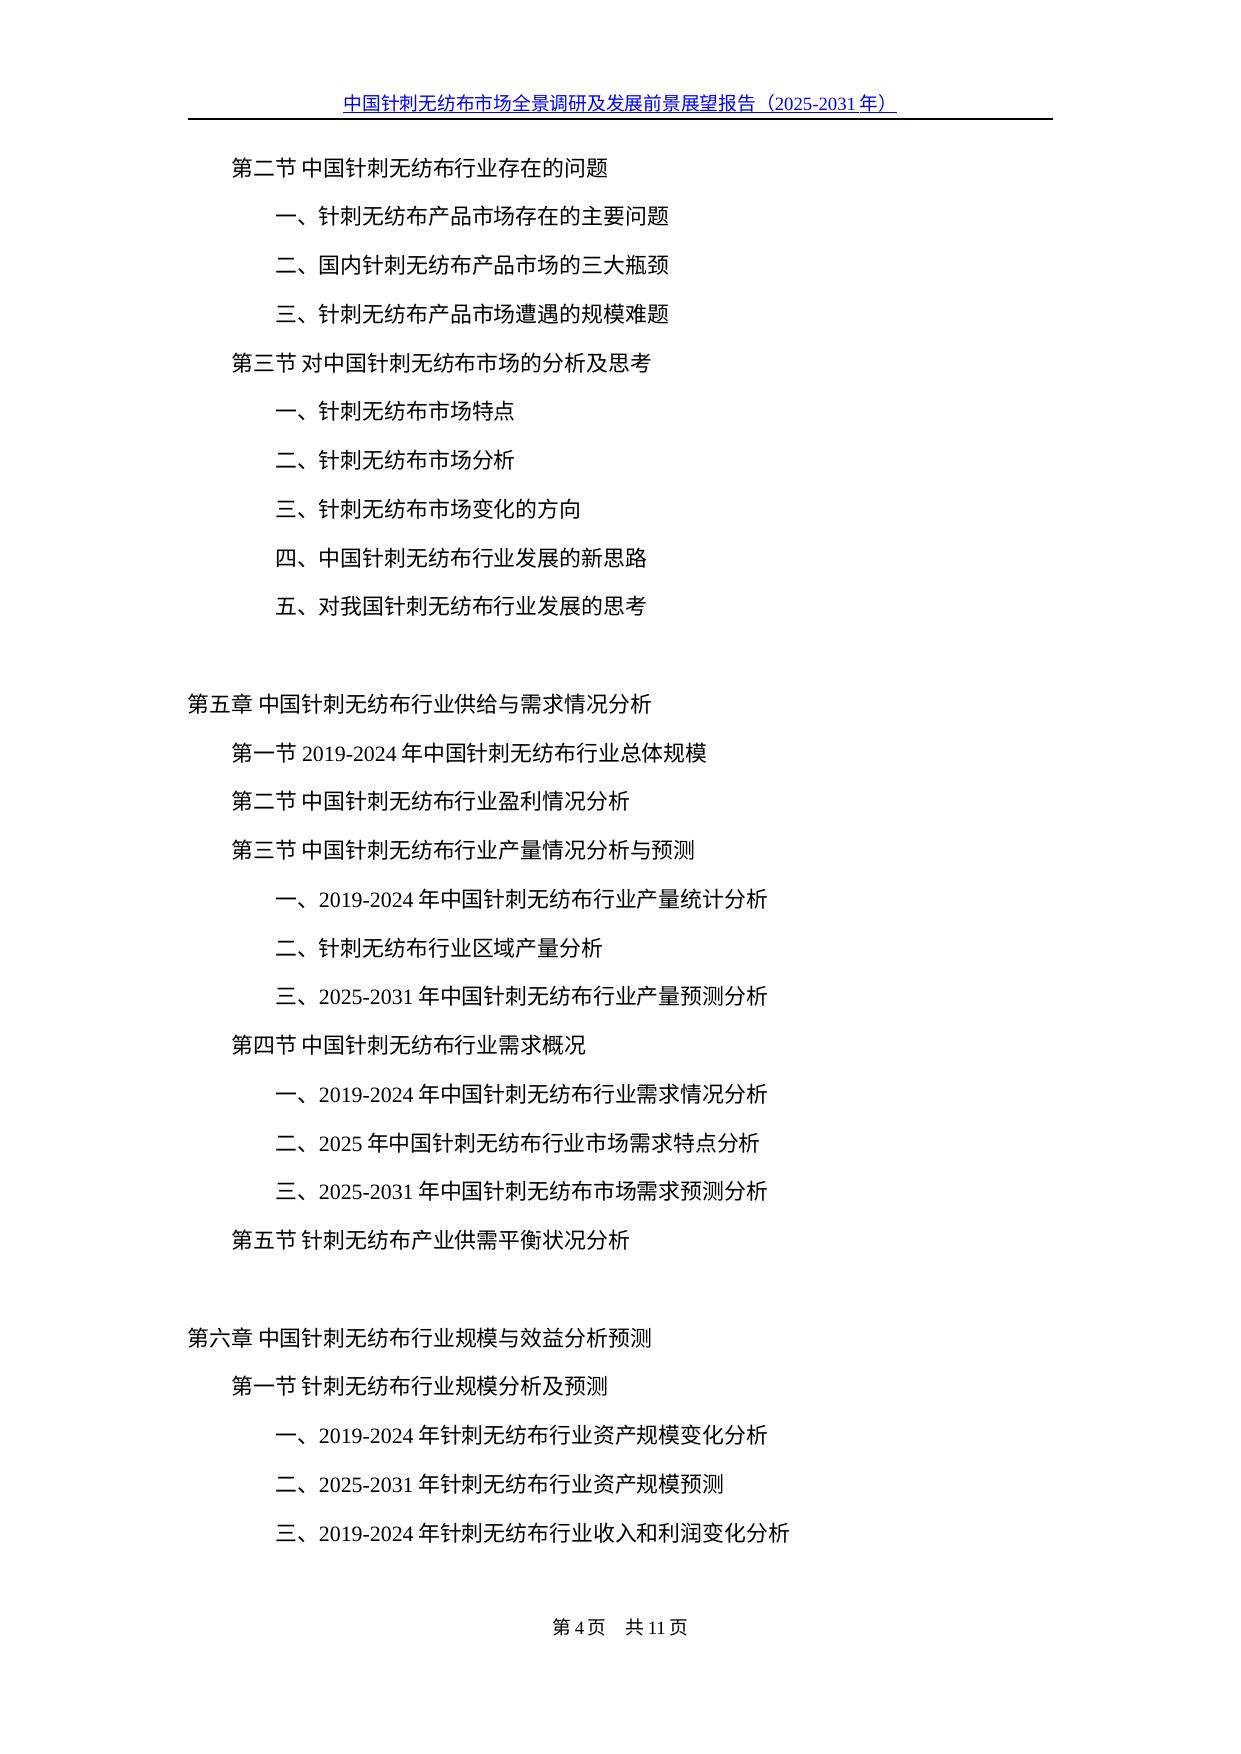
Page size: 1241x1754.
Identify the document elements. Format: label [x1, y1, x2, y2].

text [187, 150, 1053, 1548]
